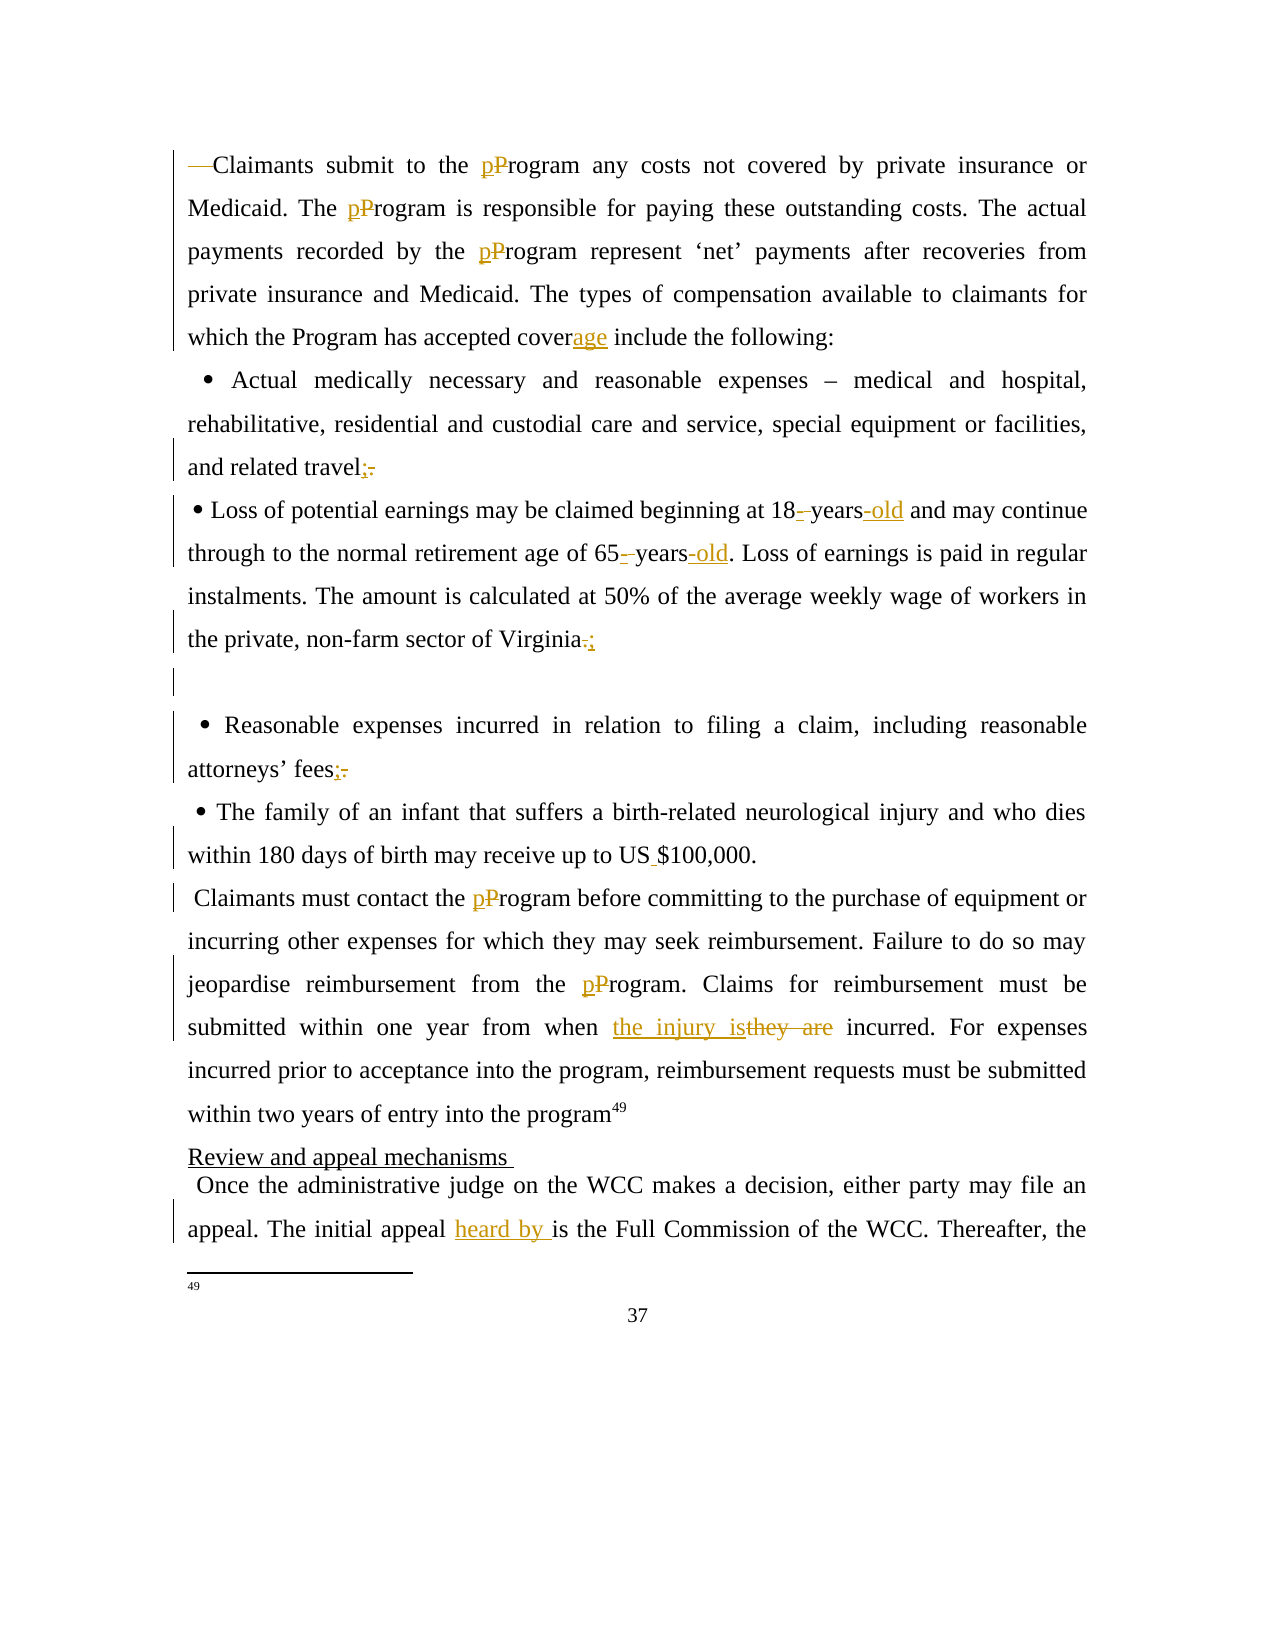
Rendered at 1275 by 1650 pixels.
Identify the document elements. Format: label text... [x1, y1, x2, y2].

text Claimants submit to the rogram any costs not covered by private insurance or Medicaid. The rogram is responsible for paying these outstanding costs. The actual payments recorded by the rogram represent ‘net’ payments after recoveries from private insurance and Medicaid. The types of compensation available to claimants for which the Program has accepted cover include the following: [187, 150, 1087, 351]
text Reasonable expenses incurred in relation to filing a claim, including reasonable attorneys’ fees [187, 711, 1087, 782]
text The family of an infant that suffers a birth-related neurological injury and who dies within 180 days of birth may receive up to US$100,000. [187, 797, 1087, 869]
text Claimants must contact the rogram before committing to the purchase of equipment or incurring other expenses for which they may seek reimbursement. Failure to do so may jeopardise reimbursement from the rogram. Claims for reimbursement must be submitted within one year from when incurred. For expenses incurred prior to acceptance into the program, reimbursement requests must be submitted within two years of entry into the program [187, 883, 1087, 1127]
text Actual medically necessary and reasonable expenses – medical and hospital, rehabilitative, residential and custodial care and service, special equipment or facilities, and related travel [187, 366, 1087, 481]
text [187, 1171, 1087, 1242]
text Review and appeal mechanisms [187, 1142, 1087, 1171]
text Loss of potential earnings may be claimed beginning at 18years and may continue through to the normal retirement age of 65years. Loss of earnings is paid in regular instalments. The amount is calculated at 50% of the average weekly wage of workers in the private, non-farm sector of Virginia [187, 495, 1087, 653]
